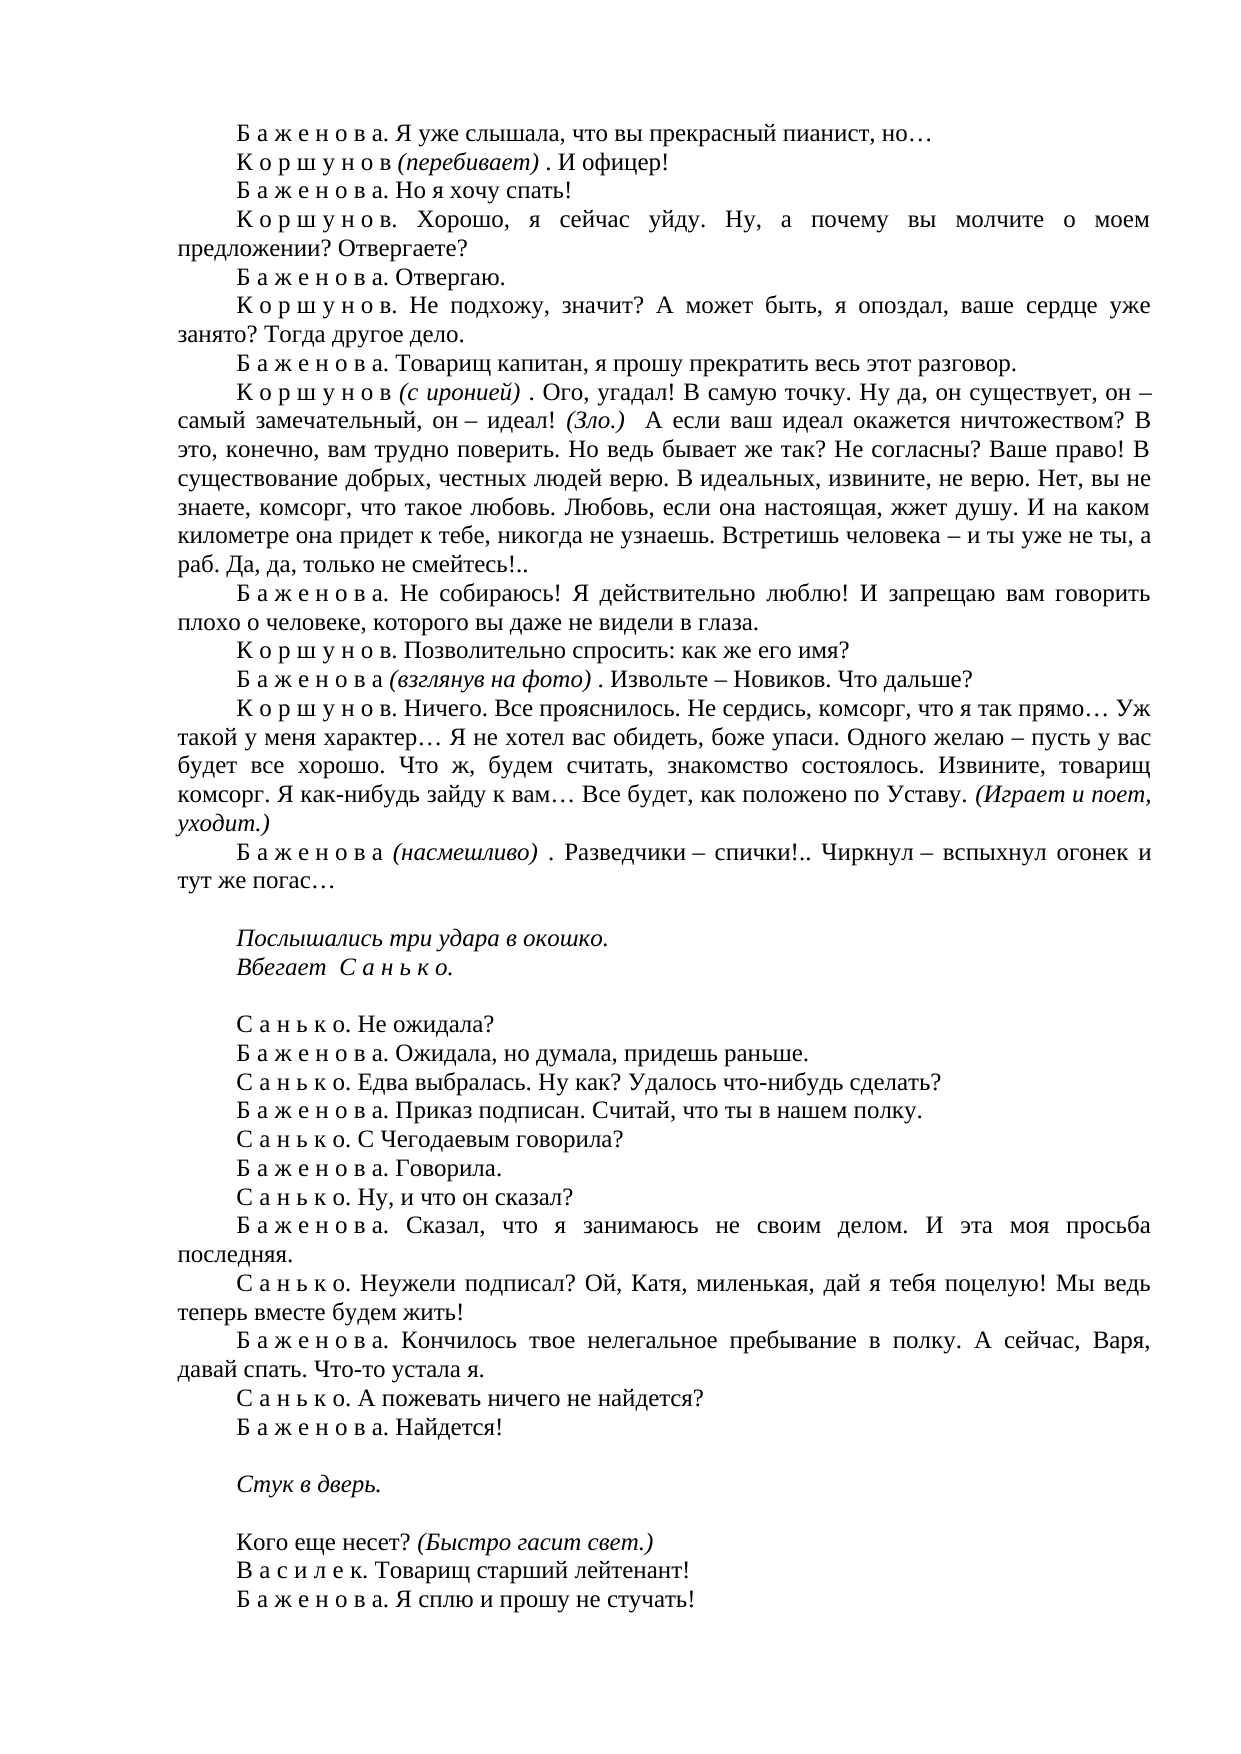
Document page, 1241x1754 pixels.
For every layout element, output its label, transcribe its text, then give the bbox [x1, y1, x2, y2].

text К о р ш у н о в. Хорошо, я сейчас уйду. Ну, а почему вы молчите о моем предложении? Отвергаете? [177, 204, 1152, 262]
text С а н ь к о. Не ожидала? [177, 1009, 1152, 1038]
text Б а ж е н о в а. Я сплю и прошу не стучать! [177, 1584, 1152, 1613]
text Послышались три удара в окошко. [177, 923, 1152, 952]
text Стук в дверь. [177, 1469, 1152, 1498]
text С а н ь к о. Ну, и что он сказал? [177, 1182, 1152, 1211]
text Б а ж е н о в а. Не собираюсь! Я действительно люблю! И запрещаю вам говорить плохо о человеке, которого вы даже не видели в глаза. [177, 578, 1152, 636]
text Б а ж е н о в а. Сказал, что я занимаюсь не своим делом. И эта моя просьба последняя. [177, 1211, 1152, 1268]
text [177, 1556, 1152, 1584]
text К о р ш у н о в. Ничего. Все прояснилось. Не сердись, комсорг, что я так прямо… Уж такой у меня характер… Я не хотел вас обидеть, боже упаси. Одного желаю – пусть у вас будет все хорошо. Что ж, будем считать, знакомство состоялось. Извините, товарищ комсорг. Я как-нибудь зайду к вам… Все будет, как положено по Уставу. (Играет и поет, уходит.) [177, 693, 1152, 837]
text Б а ж е н о в а. Кончилось твое нелегальное пребывание в полку. А сейчас, Варя, давай спать. Что-то устала я. [177, 1326, 1152, 1383]
text Б а ж е н о в а (насмешливо) . Разведчики – спички!.. Чиркнул – вспыхнул огонек и тут же погас… [177, 837, 1152, 894]
text С а н ь к о. Неужели подписал? Ой, Катя, миленькая, дай я тебя поцелую! Мы ведь теперь вместе будем жить! [177, 1268, 1152, 1326]
text Б а ж е н о в а. Говорила. [177, 1153, 1152, 1182]
text К о р ш у н о в. Не подхожу, значит? А может быть, я опоздал, ваше сердце уже занято? Тогда другое дело. [177, 291, 1152, 348]
text К о р ш у н о в (перебивает) . И офицер! [177, 147, 1152, 176]
text Кого еще несет? (Быстро гасит свет.) [177, 1527, 1152, 1556]
text Б а ж е н о в а. Отвергаю. [177, 262, 1152, 291]
text К о р ш у н о в (с иронией) . Ого, угадал! В самую точку. Ну да, он существует, он – самый замечательный, он – идеал! (Зло.) А если ваш идеал окажется ничтожеством? В это, конечно, вам трудно поверить. Но ведь бывает же так? Не согласны? Ваше право! В существование добрых, честных людей верю. В идеальных, извините, не верю. Нет, вы не знаете, комсорг, что такое любовь. Любовь, если она настоящая, жжет душу. И на каком километре она придет к тебе, никогда не узнаешь. Встретишь человека – и ты уже не ты, а раб. Да, да, только не смейтесь!.. [177, 377, 1152, 578]
text Б а ж е н о в а. Найдется! [177, 1412, 1152, 1441]
text Б а ж е н о в а. Приказ подписан. Считай, что ты в нашем полку. [177, 1096, 1152, 1124]
text Б а ж е н о в а. Ожидала, но думала, придешь раньше. [177, 1038, 1152, 1067]
text С а н ь к о. Едва выбралась. Ну как? Удалось что-нибудь сделать? [177, 1067, 1152, 1096]
text С а н ь к о. С Чегодаевым говорила? [177, 1124, 1152, 1153]
text Б а ж е н о в а (взглянув на фото) . Извольте – Новиков. Что дальше? [177, 664, 1152, 693]
text Б а ж е н о в а. Но я хочу спать! [177, 176, 1152, 204]
text Б а ж е н о в а. Товарищ капитан, я прошу прекратить весь этот разговор. [177, 348, 1152, 377]
text Вбегает С а н ь к о. [177, 952, 1152, 981]
text К о р ш у н о в. Позволительно спросить: как же его имя? [177, 636, 1152, 664]
text Б а ж е н о в а. Я уже слышала, что вы прекрасный пианист, но… [177, 118, 1152, 147]
text С а н ь к о. А пожевать ничего не найдется? [177, 1383, 1152, 1412]
